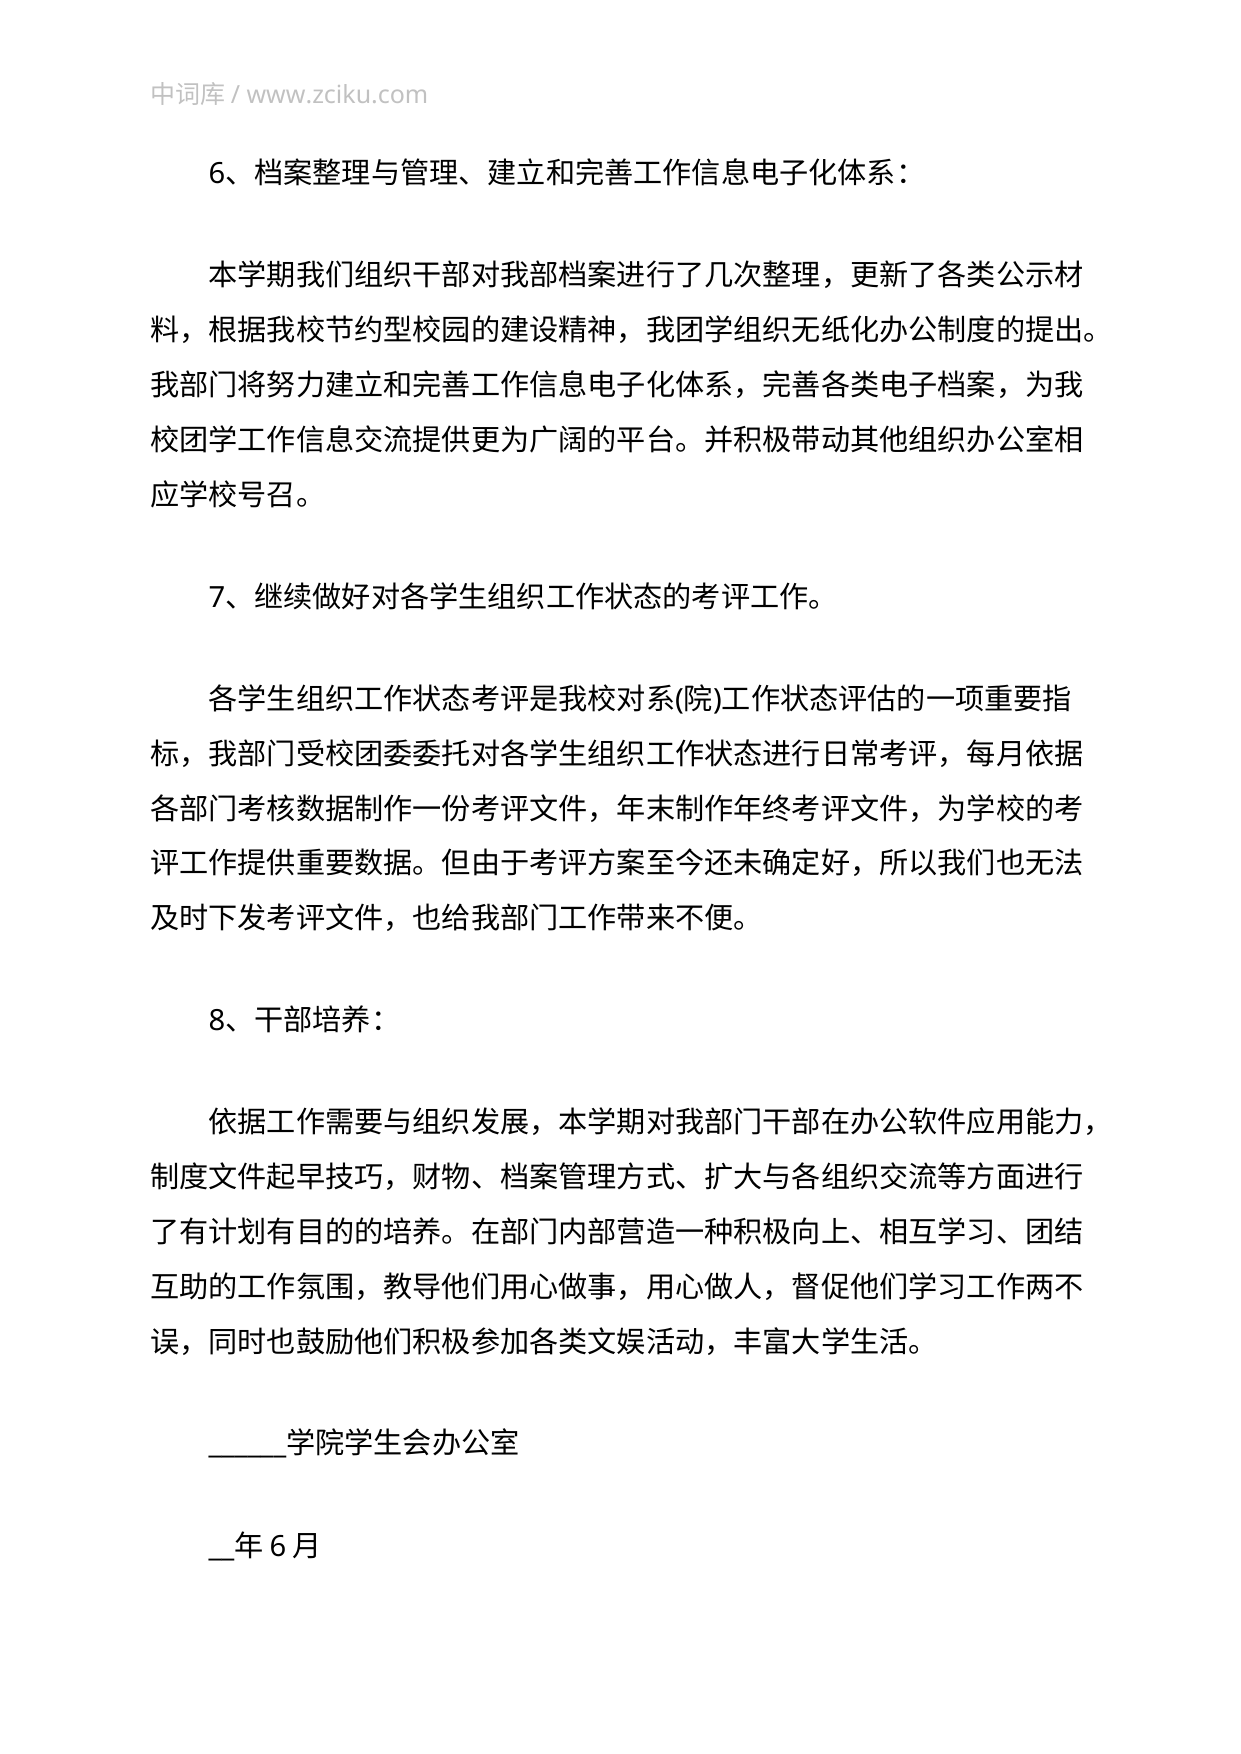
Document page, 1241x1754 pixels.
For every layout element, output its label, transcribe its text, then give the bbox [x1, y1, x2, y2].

text 6、档案整理与管理、建立和完善工作信息电子化体系： [150, 150, 1090, 192]
text 依据工作需要与组织发展，本学期对我部门干部在办公软件应用能力，制度文件起早技巧，财物、档案管理方式、扩大与各组织交流等方面进行了有计划有目的的培养。在部门内部营造一种积极向上、相互学习、团结互助的工作氛围，教导他们用心做事，用心做人，督促他们学习工作两不误，同时也鼓励他们积极参加各类文娱活动，丰富大学生活。 [150, 1099, 1090, 1361]
text 本学期我们组织干部对我部档案进行了几次整理，更新了各类公示材料，根据我校节约型校园的建设精神，我团学组织无纸化办公制度的提出。我部门将努力建立和完善工作信息电子化体系，完善各类电子档案，为我校团学工作信息交流提供更为广阔的平台。并积极带动其他组织办公室相应学校号召。 [150, 252, 1090, 514]
text 8、干部培养： [150, 997, 1090, 1039]
text ______学院学生会办公室 [150, 1420, 1090, 1462]
text __年6月 [150, 1522, 1090, 1564]
text 各学生组织工作状态考评是我校对系(院)工作状态评估的一项重要指标，我部门受校团委委托对各学生组织工作状态进行日常考评，每月依据各部门考核数据制作一份考评文件，年末制作年终考评文件，为学校的考评工作提供重要数据。但由于考评方案至今还未确定好，所以我们也无法及时下发考评文件，也给我部门工作带来不便。 [150, 675, 1090, 937]
text 7、继续做好对各学生组织工作状态的考评工作。 [150, 573, 1090, 616]
